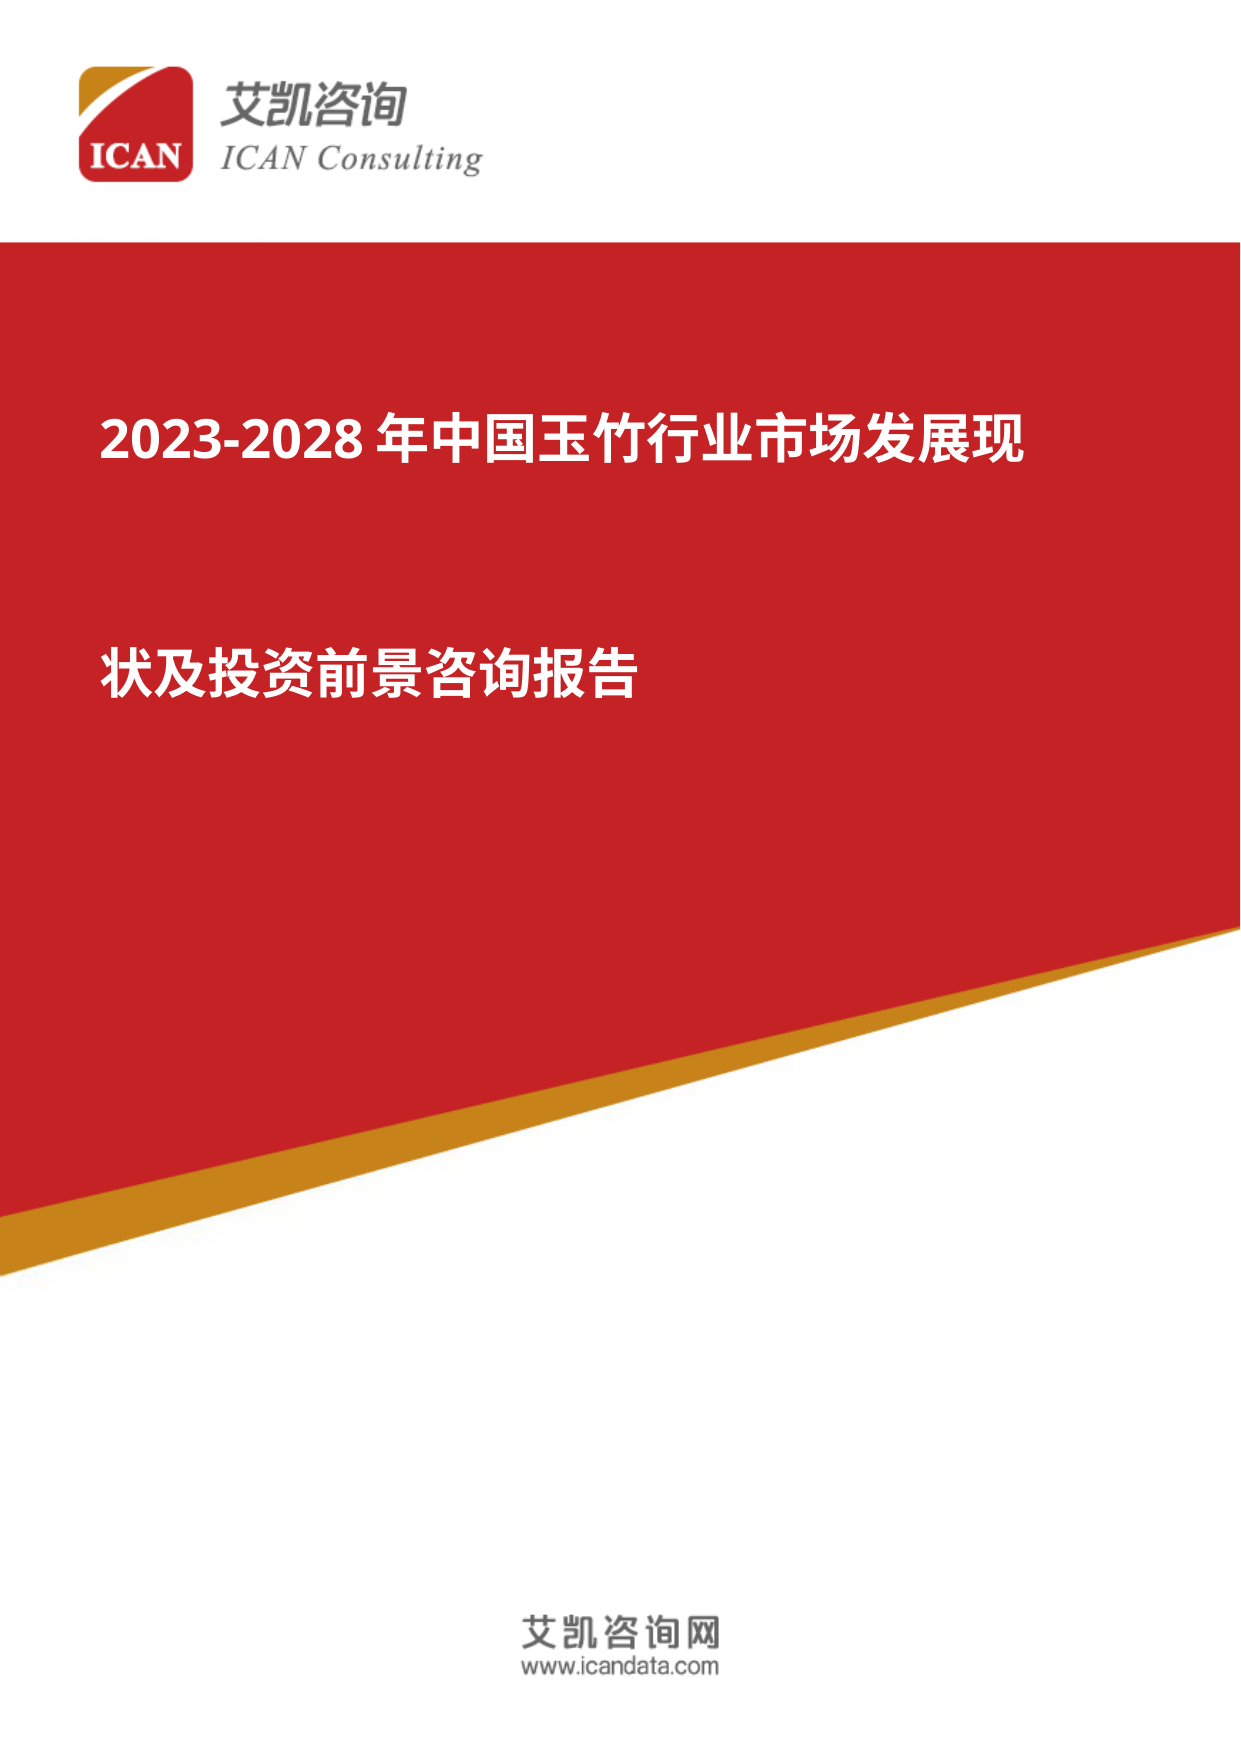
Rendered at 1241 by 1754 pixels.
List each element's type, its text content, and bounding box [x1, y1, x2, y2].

subtitle 2023-2028年中国玉竹行业市场发展现状及投资前景咨询报告 [99, 386, 1053, 718]
picture [0, 5, 1241, 1754]
